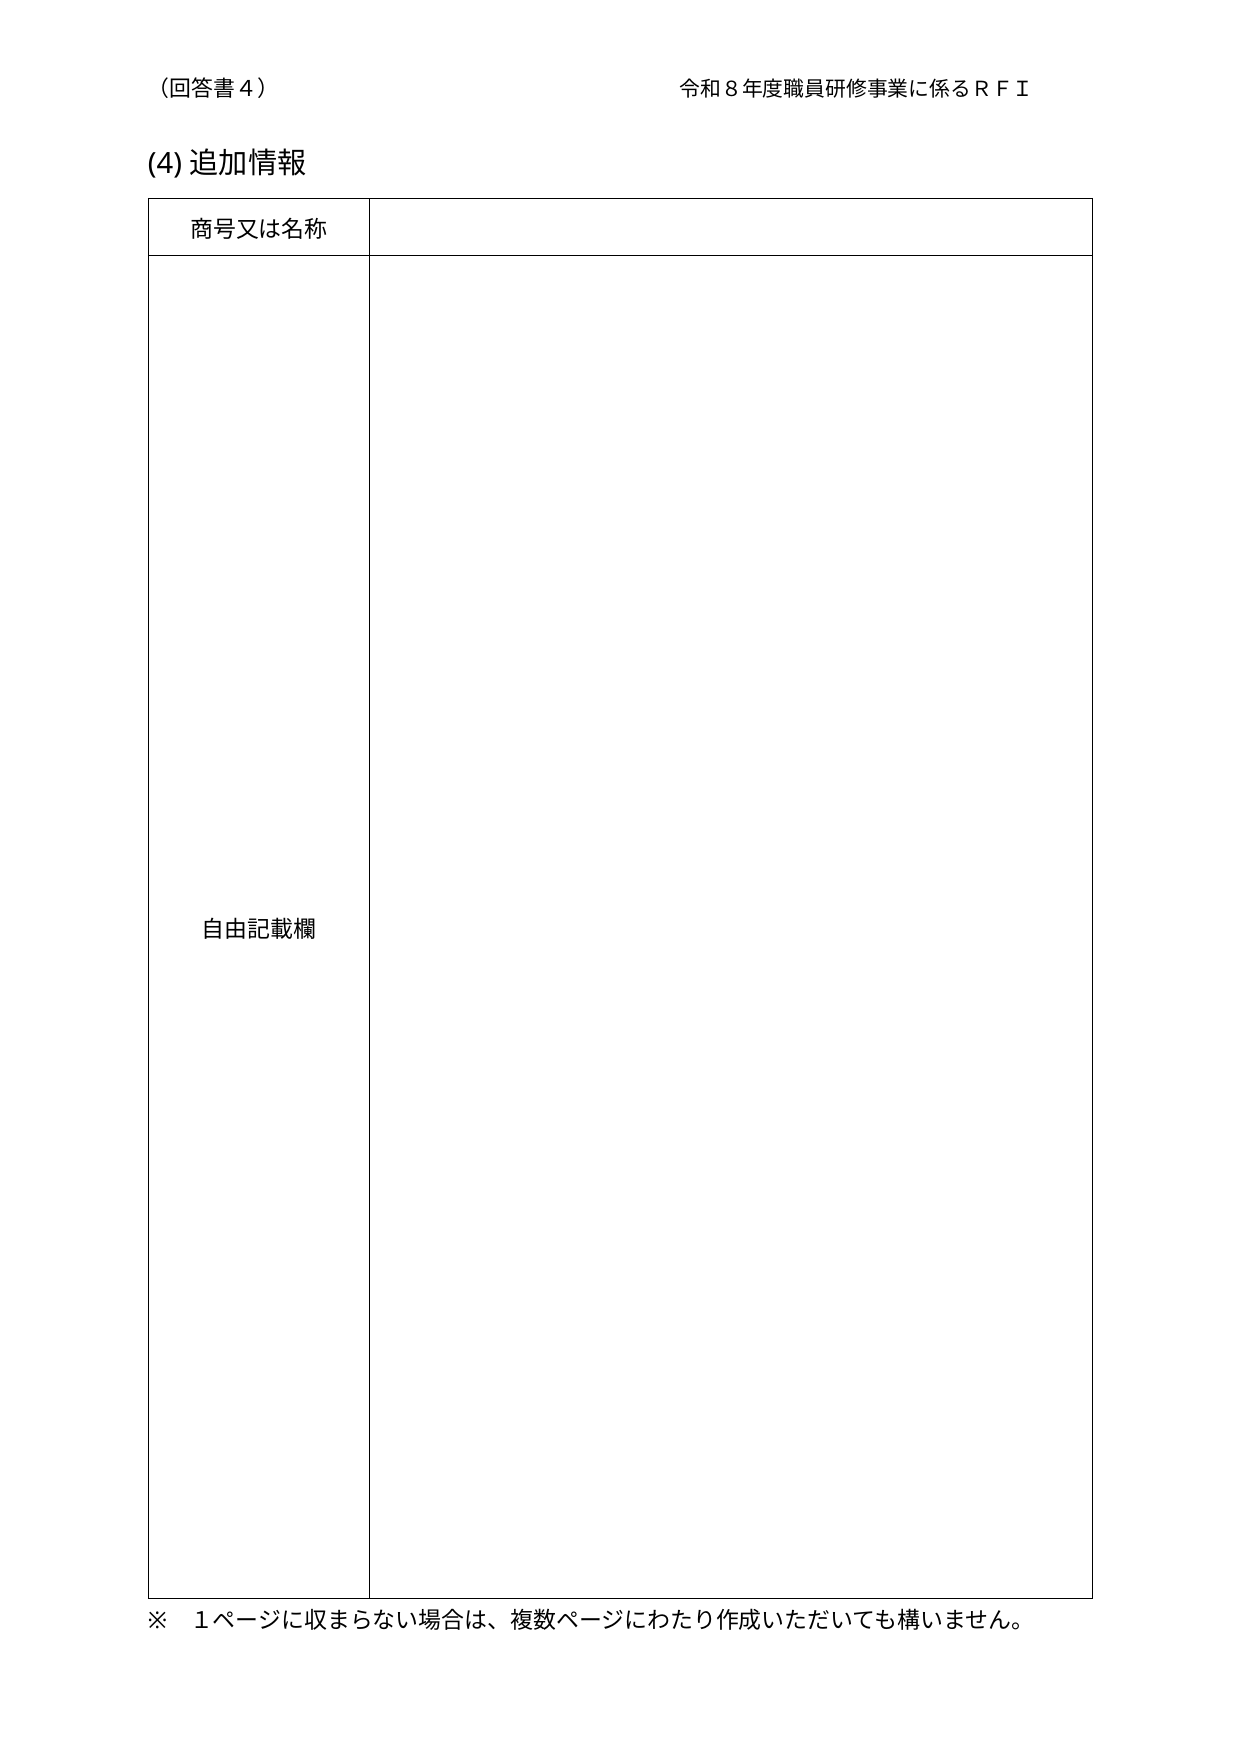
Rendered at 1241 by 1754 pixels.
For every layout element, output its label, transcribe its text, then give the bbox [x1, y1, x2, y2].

text ※ １ページに収まらない場合は、複数ページにわたり作成いただいても構いません。 [148, 1599, 1092, 1637]
table_header 商号又は名称 [149, 199, 369, 255]
table_cell 自由記載欄 [149, 256, 369, 1598]
text (4) 追加情報 [148, 123, 1092, 198]
table_cell [370, 256, 1092, 1598]
table_header [370, 199, 1092, 255]
